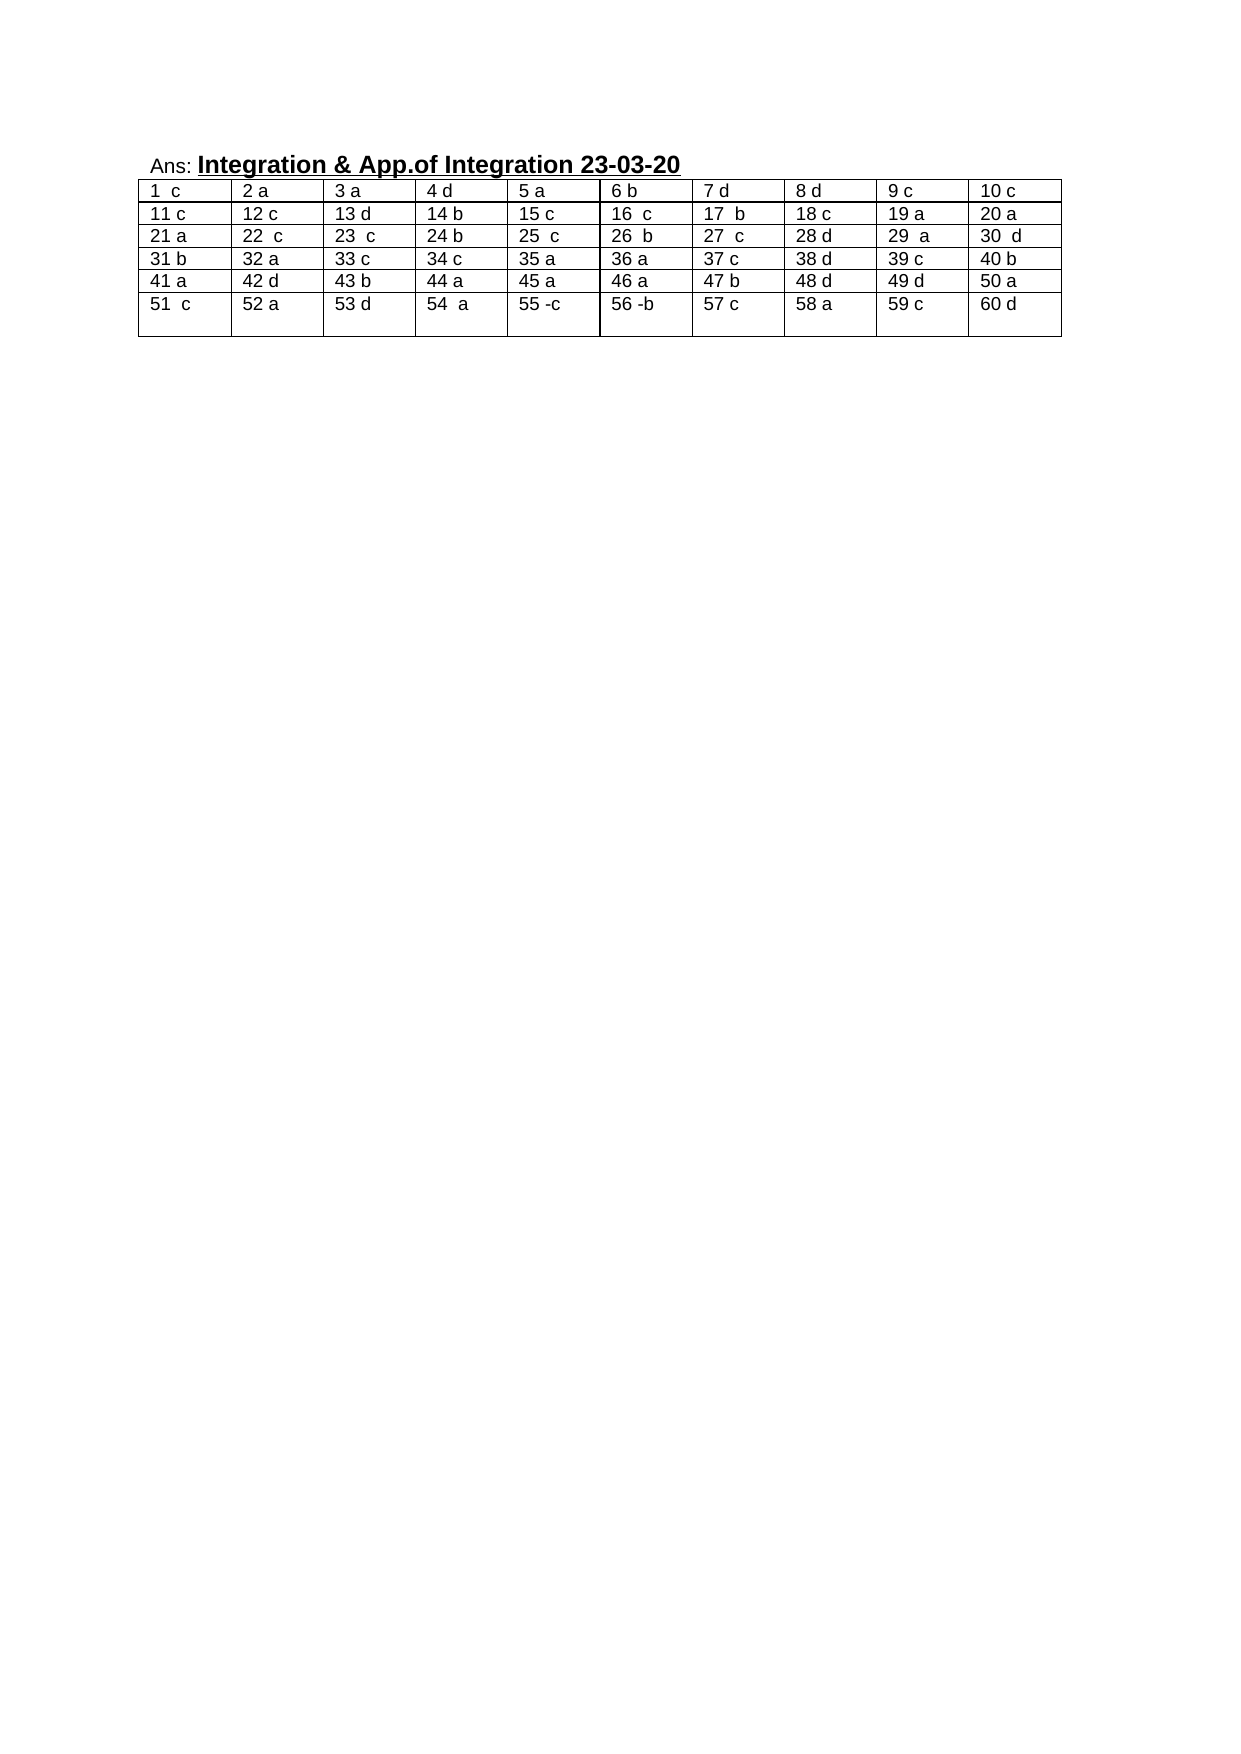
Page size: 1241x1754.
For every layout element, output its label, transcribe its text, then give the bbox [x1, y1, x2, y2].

table_header 1 c [139, 180, 231, 201]
table_cell 44 a [416, 270, 507, 292]
table_cell 45 a [508, 270, 599, 292]
text Ans: Integration & App.of Integration 23-03-20 [150, 150, 1090, 179]
table_cell 23 c [324, 225, 415, 247]
table_header 8 d [785, 180, 876, 201]
table_cell 27 c [693, 225, 784, 247]
table_cell 12 c [232, 203, 323, 224]
table_header 3 a [324, 180, 415, 201]
table_header 7 d [693, 180, 784, 201]
table_cell 17 b [693, 203, 784, 224]
table_cell 19 a [877, 203, 968, 224]
table_cell 15 c [508, 203, 599, 224]
table_cell 60 d [969, 293, 1061, 336]
table_cell 53 d [324, 293, 415, 336]
table_cell 52 a [232, 293, 323, 336]
table_cell 33 c [324, 248, 415, 269]
table_cell 29 a [877, 225, 968, 247]
table_cell 48 d [785, 270, 876, 292]
table_cell 13 d [324, 203, 415, 224]
table_cell 59 c [877, 293, 968, 336]
table_header 5 a [508, 180, 599, 201]
table_cell 58 a [785, 293, 876, 336]
table_cell 41 a [139, 270, 231, 292]
table_cell 39 c [877, 248, 968, 269]
table_cell 31 b [139, 248, 231, 269]
table_cell 21 a [139, 225, 231, 247]
table_cell 18 c [785, 203, 876, 224]
table_cell 43 b [324, 270, 415, 292]
table_cell 57 c [693, 293, 784, 336]
table_cell 56 -b [601, 293, 692, 336]
table_header 2 a [232, 180, 323, 201]
table_cell 30 d [969, 225, 1061, 247]
table_cell 34 c [416, 248, 507, 269]
table_cell 46 a [601, 270, 692, 292]
table_cell 38 d [785, 248, 876, 269]
table_cell 37 c [693, 248, 784, 269]
table_cell 36 a [601, 248, 692, 269]
table_header 9 c [877, 180, 968, 201]
table_cell 14 b [416, 203, 507, 224]
table_cell 40 b [969, 248, 1061, 269]
table_cell 32 a [232, 248, 323, 269]
table_cell 47 b [693, 270, 784, 292]
table_cell 16 c [601, 203, 692, 224]
table_cell 26 b [601, 225, 692, 247]
table_cell 55 -c [508, 293, 599, 336]
table_cell 54 a [416, 293, 507, 336]
table_cell 11 c [139, 203, 231, 224]
table_header 4 d [416, 180, 507, 201]
table_cell 35 a [508, 248, 599, 269]
table_header 6 b [601, 180, 692, 201]
table_header 10 c [969, 180, 1061, 201]
table_cell 24 b [416, 225, 507, 247]
table_cell 20 a [969, 203, 1061, 224]
table_cell 50 a [969, 270, 1061, 292]
table_cell 22 c [232, 225, 323, 247]
table_cell 49 d [877, 270, 968, 292]
table_cell 28 d [785, 225, 876, 247]
table_cell 42 d [232, 270, 323, 292]
table_cell 51 c [139, 293, 231, 336]
table_cell 25 c [508, 225, 599, 247]
